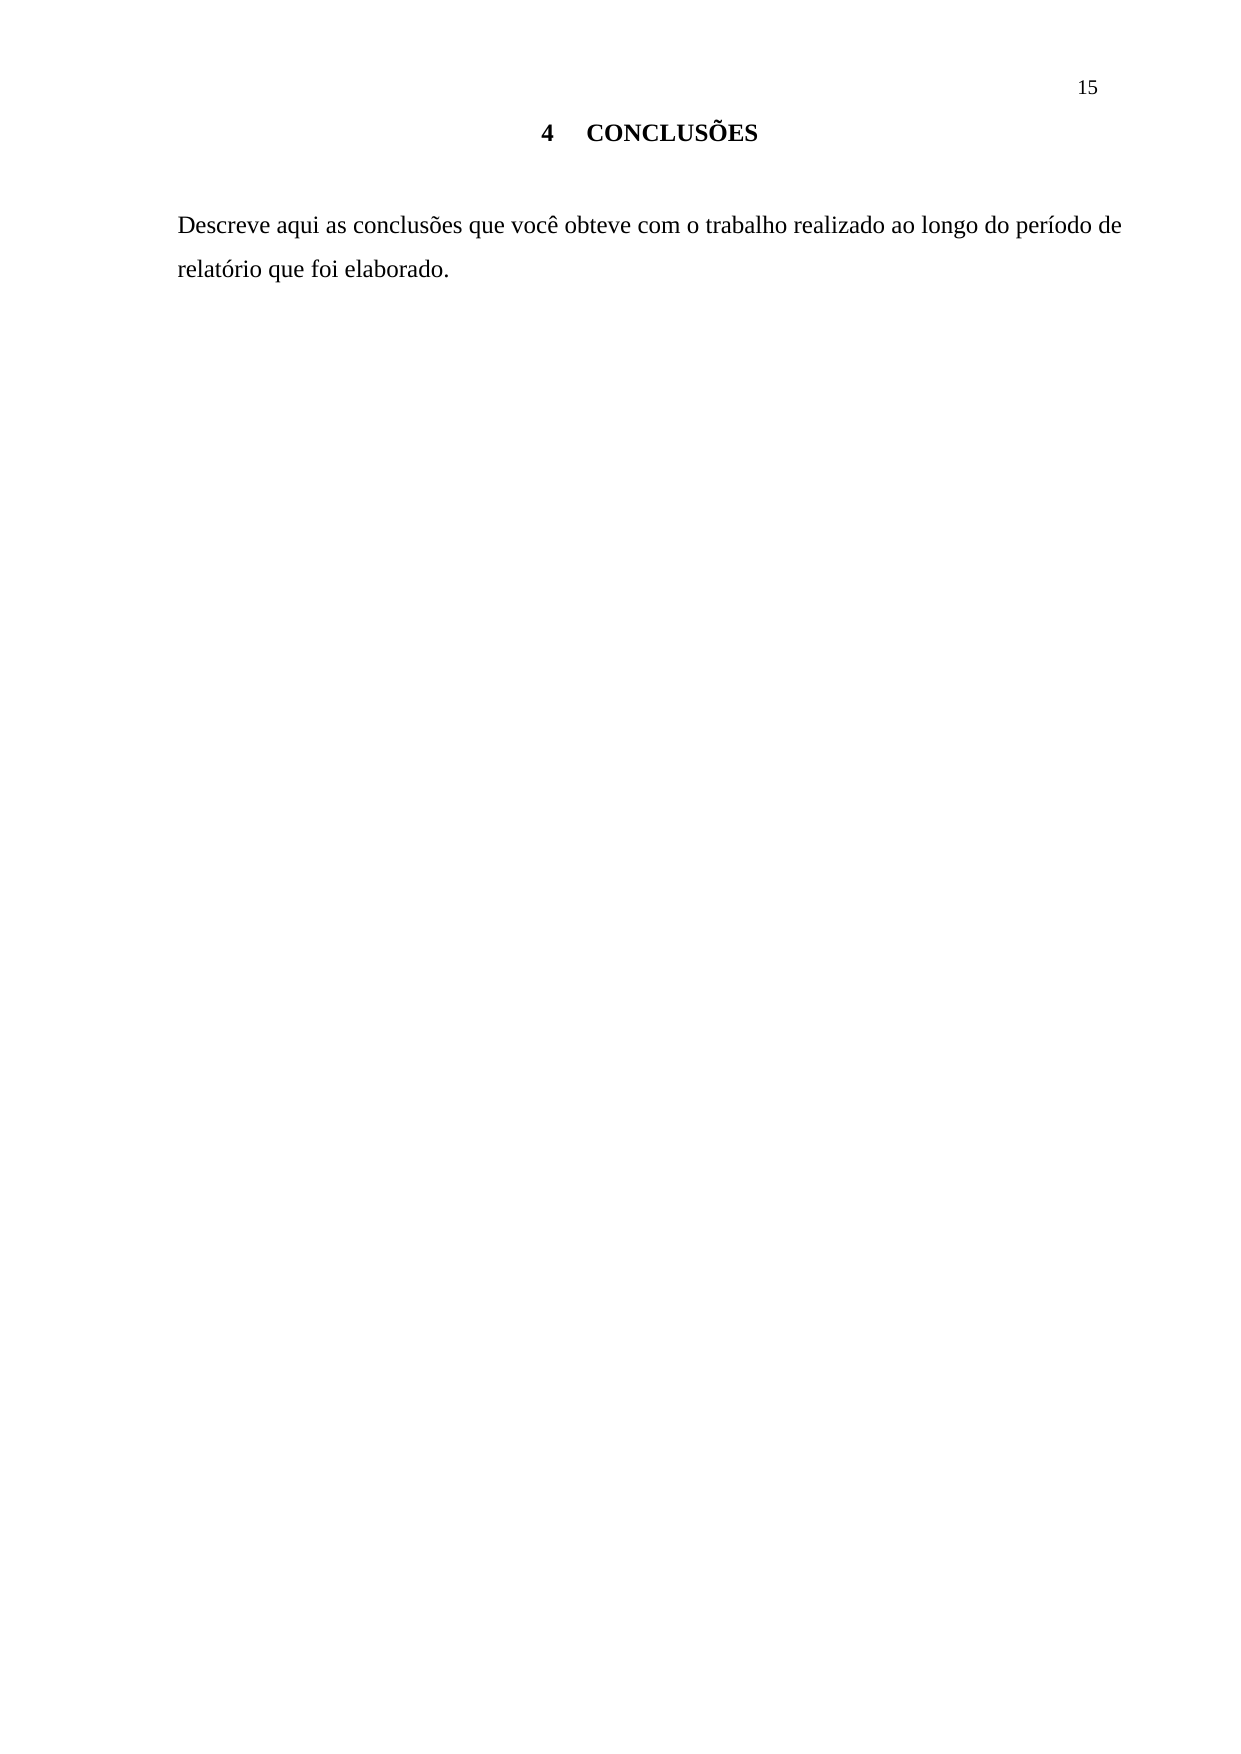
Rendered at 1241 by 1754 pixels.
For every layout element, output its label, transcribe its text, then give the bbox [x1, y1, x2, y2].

subtitle CONCLUSÕES [177, 118, 1122, 147]
text Descreve aqui as conclusões que você obteve com o trabalho realizado ao longo do período de relatório que foi elaborado. [177, 211, 1122, 282]
